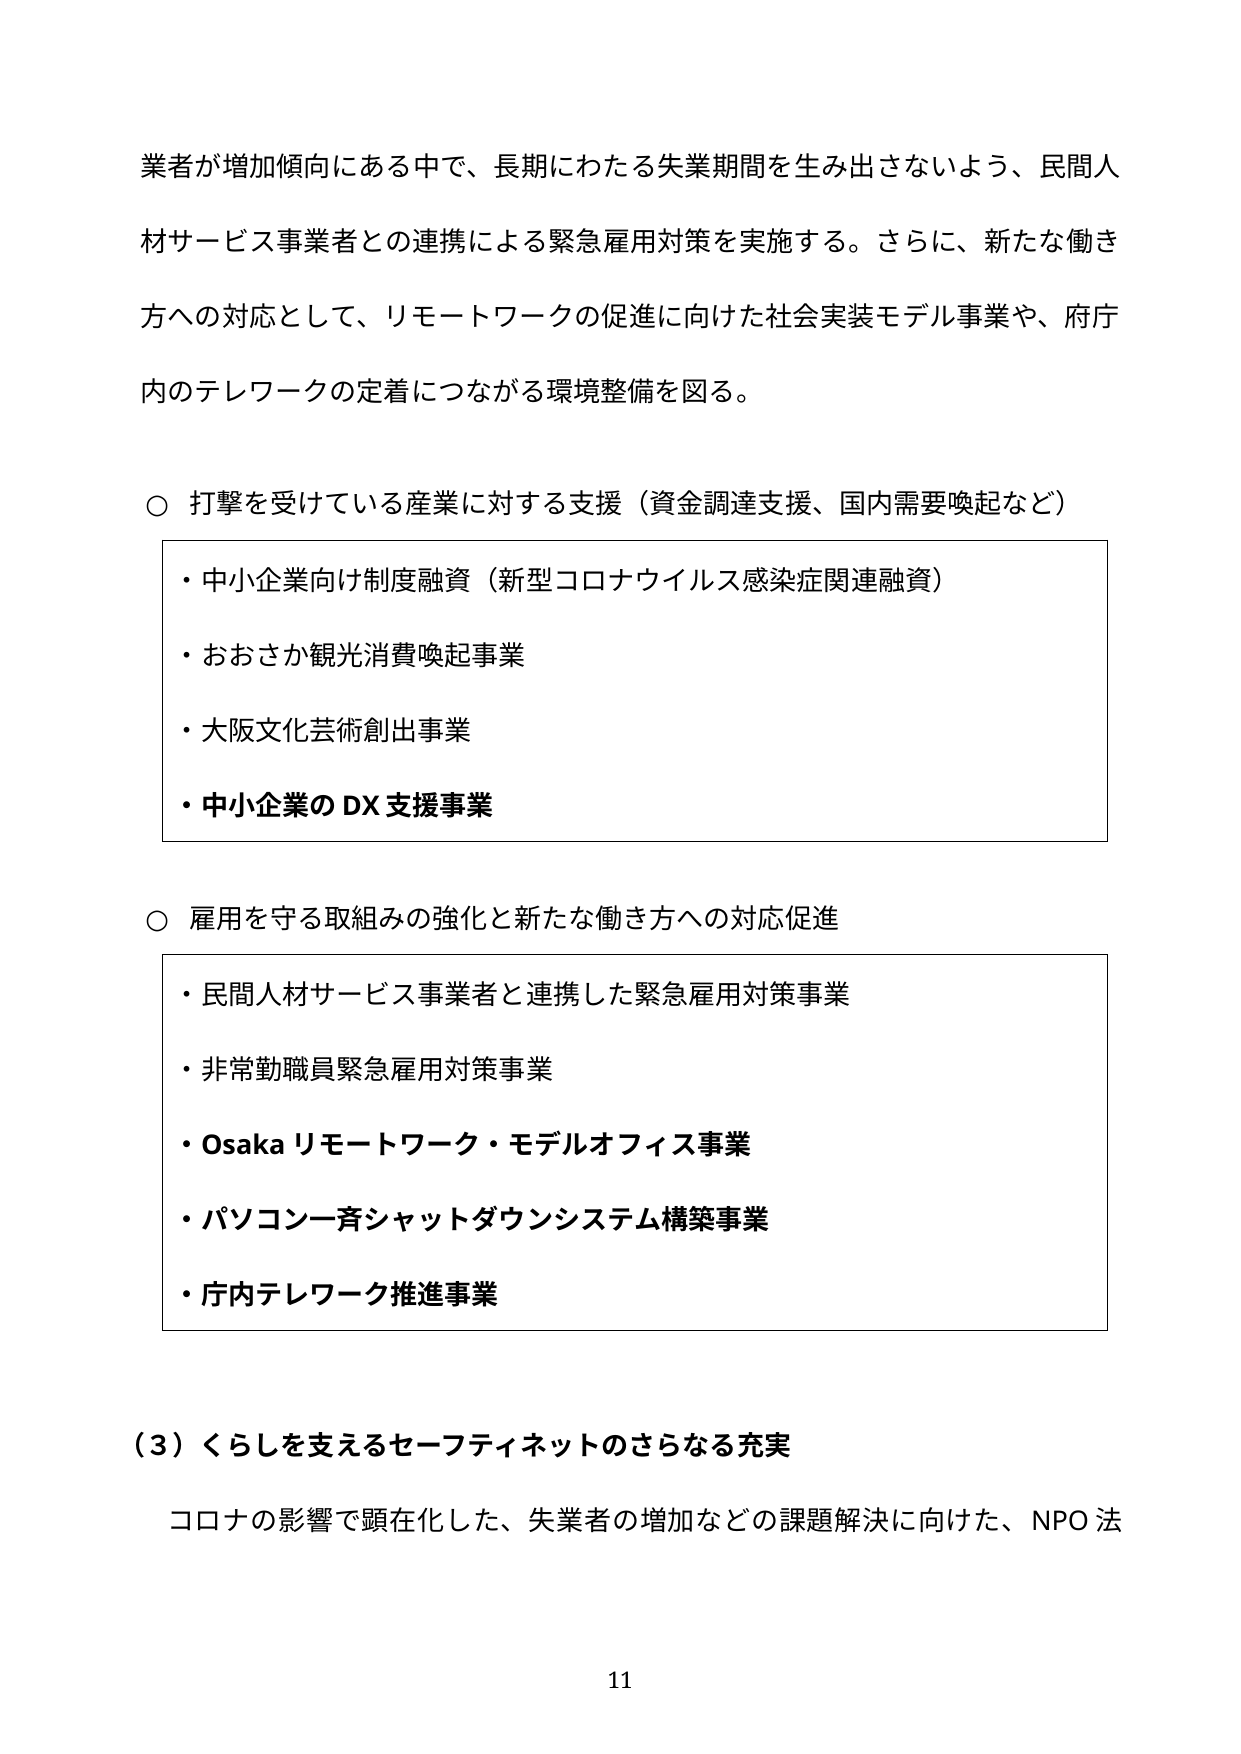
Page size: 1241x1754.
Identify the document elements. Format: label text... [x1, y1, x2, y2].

table_header ・中小企業向け制度融資（新型コロナウイルス感染症関連融資） ・おおさか観光消費喚起事業 ・大阪文化芸術創出事業 ・中小企業のDX支援事業 [163, 541, 1107, 841]
table_header ・民間人材サービス事業者と連携した緊急雇用対策事業 ・非常勤職員緊急雇用対策事業 ・Osakaリモートワーク・モデルオフィス事業 ・パソコン一斉シャットダウンシステム構築事業 ・庁内テレワーク推進事業 [163, 955, 1107, 1330]
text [140, 1481, 1122, 1556]
list 打撃を受けている産業に対する支援（資金調達支援、国内需要喚起など） [145, 464, 1122, 539]
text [140, 127, 1122, 427]
list 雇用を守る取組みの強化と新たな働き方への対応促進 [145, 879, 1122, 954]
text （３）くらしを支えるセーフティネットのさらなる充実 [118, 1406, 1122, 1481]
